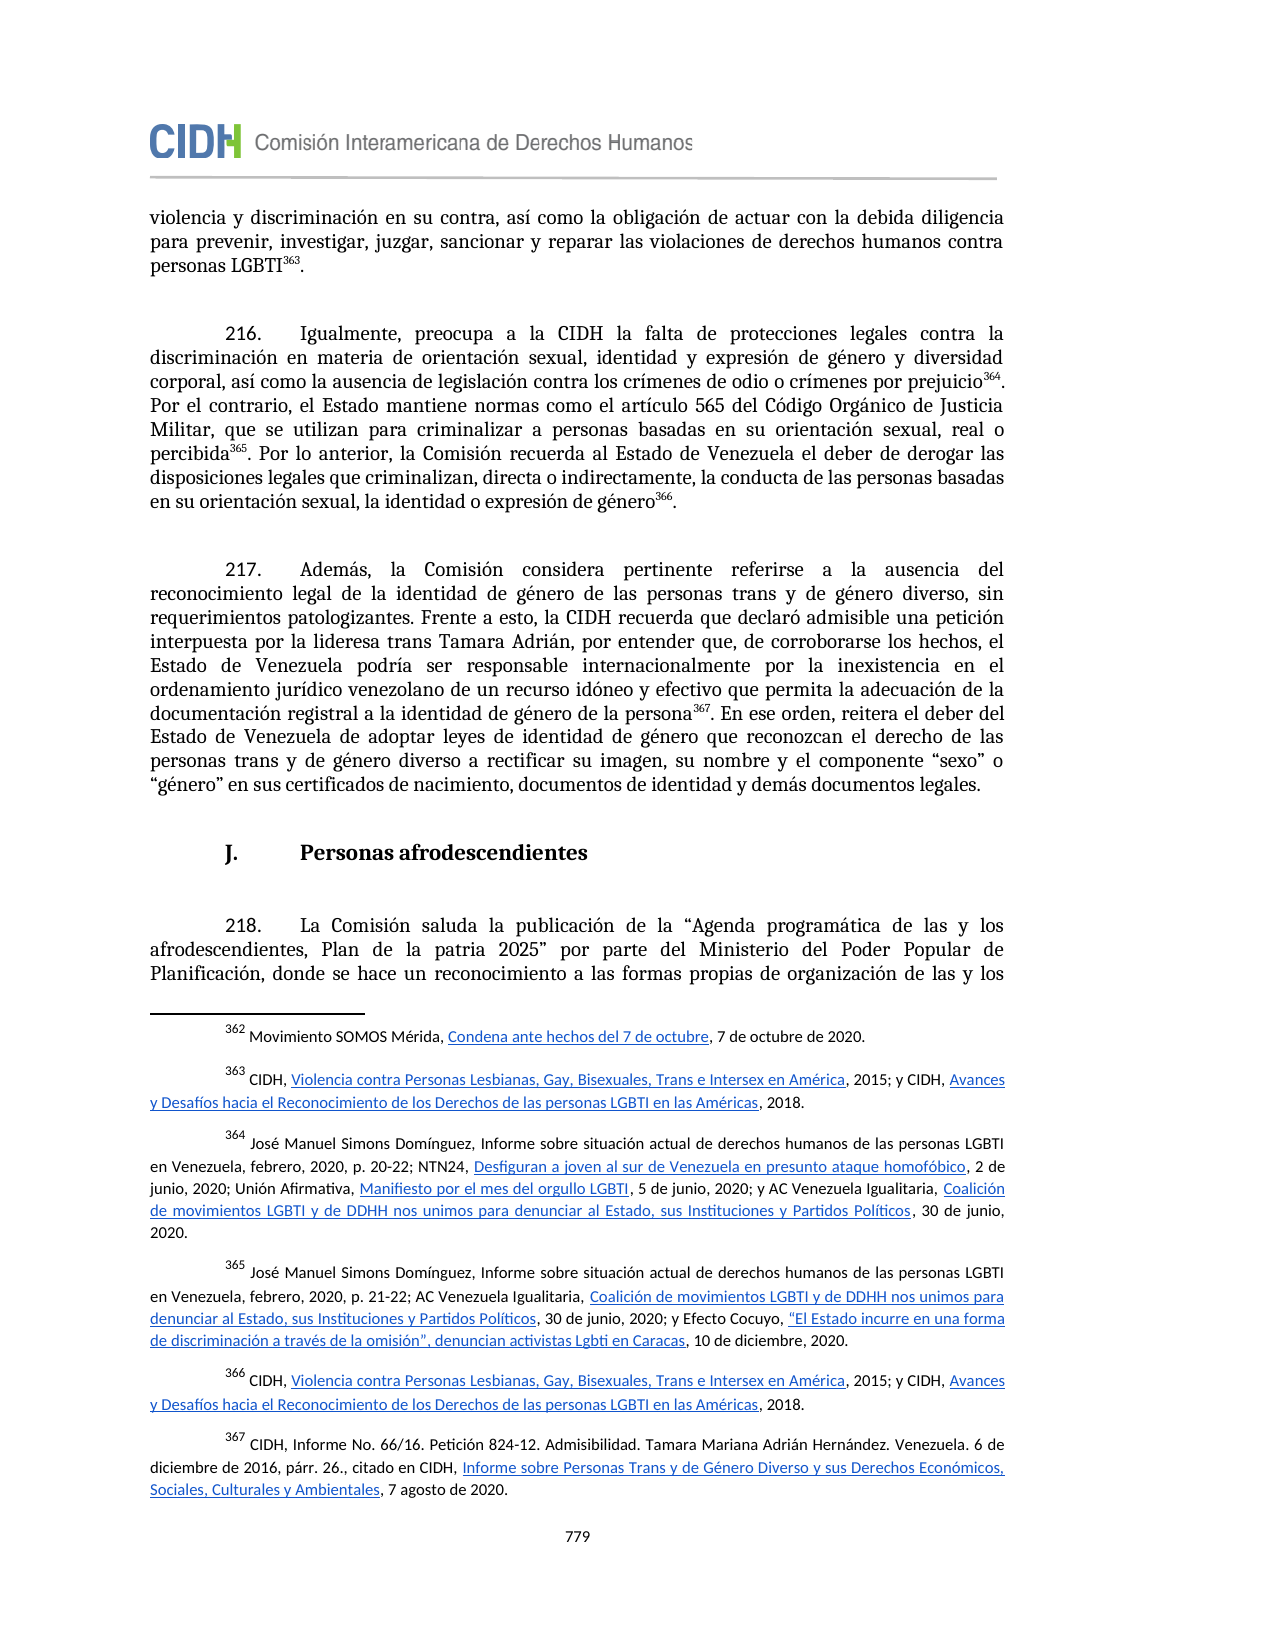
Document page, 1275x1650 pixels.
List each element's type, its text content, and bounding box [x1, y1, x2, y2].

subtitle Personas afrodescendientes [225, 839, 1005, 866]
list Igualmente, preocupa a la CIDH la falta de protecciones legales contra la discriminación en materia de orientación sexual, identidad y expresión de género y diversidad corporal, así como la ausencia de legislación contra los crímenes de odio o crímenes por prejuicio. Por el contrario, el Estado mantiene normas como el artículo 565 del Código Orgánico de Justicia Militar, que se utilizan para criminalizar a personas basadas en su orientación sexual, real o percibida. Por lo anterior, la Comisión recuerda al Estado de Venezuela el deber de derogar las disposiciones legales que criminalizan, directa o indirectamente, la conducta de las personas basadas en su orientación sexual, la identidad o expresión de género. [150, 320, 1005, 513]
list Además, la Comisión considera pertinente referirse a la ausencia del reconocimiento legal de la identidad de género de las personas trans y de género diverso, sin requerimientos patologizantes. Frente a esto, la CIDH recuerda que declaró admisible una petición interpuesta por la lideresa trans Tamara Adrián, por entender que, de corroborarse los hechos, el Estado de Venezuela podría ser responsable internacionalmente por la inexistencia en el ordenamiento jurídico venezolano de un recurso idóneo y efectivo que permita la adecuación de la documentación registral a la identidad de género de la persona. En ese orden, reitera el deber del Estado de Venezuela de adoptar leyes de identidad de género que reconozcan el derecho de las personas trans y de género diverso a rectificar su imagen, su nombre y el componente “sexo” o “género” en sus certificados de nacimiento, documentos de identidad y demás documentos legales. [150, 556, 1005, 797]
list Aunado a ello, la CIDH expresa su consternación ante los reportes de la detención de 60 personas el 7 de octubre, presuntamente, con fines de reclutamiento forzoso. Según información públicamente disponible, al menos 7 de esas personas se identifican como LGBTI o defensora de los derechos de dichas personas. La CIDH recuerda al Estado de Venezuela su obligación de garantizar la protección a las personas LGBTI, abordar las causas subyacentes de la violencia y discriminación en su contra, así como la obligación de actuar con la debida diligencia para prevenir, investigar, juzgar, sancionar y reparar las violaciones de derechos humanos contra personas LGBTI. [150, 206, 1005, 278]
